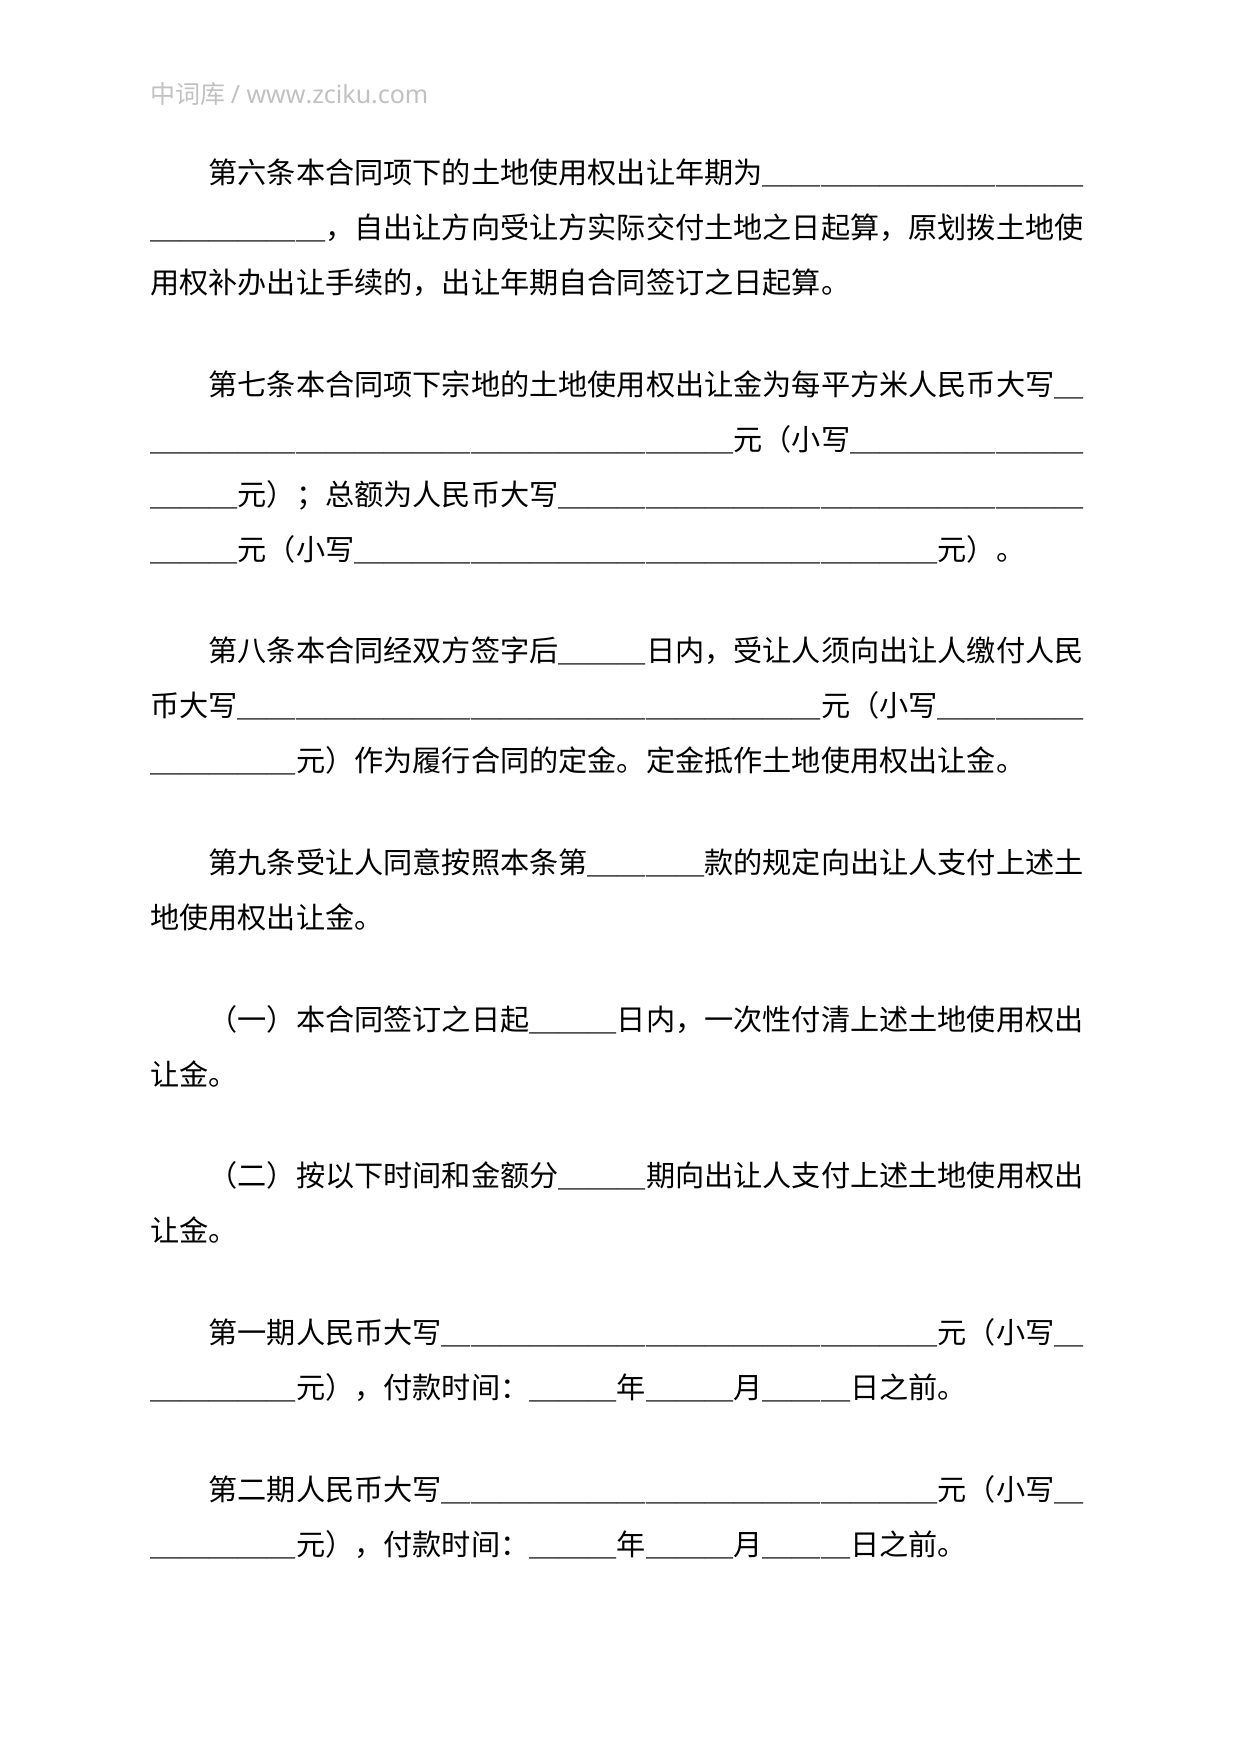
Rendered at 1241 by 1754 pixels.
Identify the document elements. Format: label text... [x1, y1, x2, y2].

text （二）按以下时间和金额分＿＿＿期向出让人支付上述土地使用权出让金。 [150, 1153, 1090, 1250]
text 第一期人民币大写＿＿＿＿＿＿＿＿＿＿＿＿＿＿＿＿＿元（小写＿＿＿＿＿＿元），付款时间：＿＿＿年＿＿＿月＿＿＿日之前。 [150, 1309, 1090, 1407]
text 第九条受让人同意按照本条第＿＿＿＿款的规定向出让人支付上述土地使用权出让金。 [150, 839, 1090, 937]
text 第七条本合同项下宗地的土地使用权出让金为每平方米人民币大写＿＿＿＿＿＿＿＿＿＿＿＿＿＿＿＿＿＿＿＿＿元（小写＿＿＿＿＿＿＿＿＿＿＿元）；总额为人民币大写＿＿＿＿＿＿＿＿＿＿＿＿＿＿＿＿＿＿＿＿＿元（小写＿＿＿＿＿＿＿＿＿＿＿＿＿＿＿＿＿＿＿＿元）。 [150, 362, 1090, 568]
text 第八条本合同经双方签字后＿＿＿日内，受让人须向出让人缴付人民币大写＿＿＿＿＿＿＿＿＿＿＿＿＿＿＿＿＿＿＿＿元（小写＿＿＿＿＿＿＿＿＿＿元）作为履行合同的定金。定金抵作土地使用权出让金。 [150, 628, 1090, 780]
text （一）本合同签订之日起＿＿＿日内，一次性付清上述土地使用权出让金。 [150, 996, 1090, 1093]
text 第二期人民币大写＿＿＿＿＿＿＿＿＿＿＿＿＿＿＿＿＿元（小写＿＿＿＿＿＿元），付款时间：＿＿＿年＿＿＿月＿＿＿日之前。 [150, 1466, 1090, 1563]
text 第六条本合同项下的土地使用权出让年期为＿＿＿＿＿＿＿＿＿＿＿＿＿＿＿＿＿，自出让方向受让方实际交付土地之日起算，原划拨土地使用权补办出让手续的，出让年期自合同签订之日起算。 [150, 150, 1090, 302]
